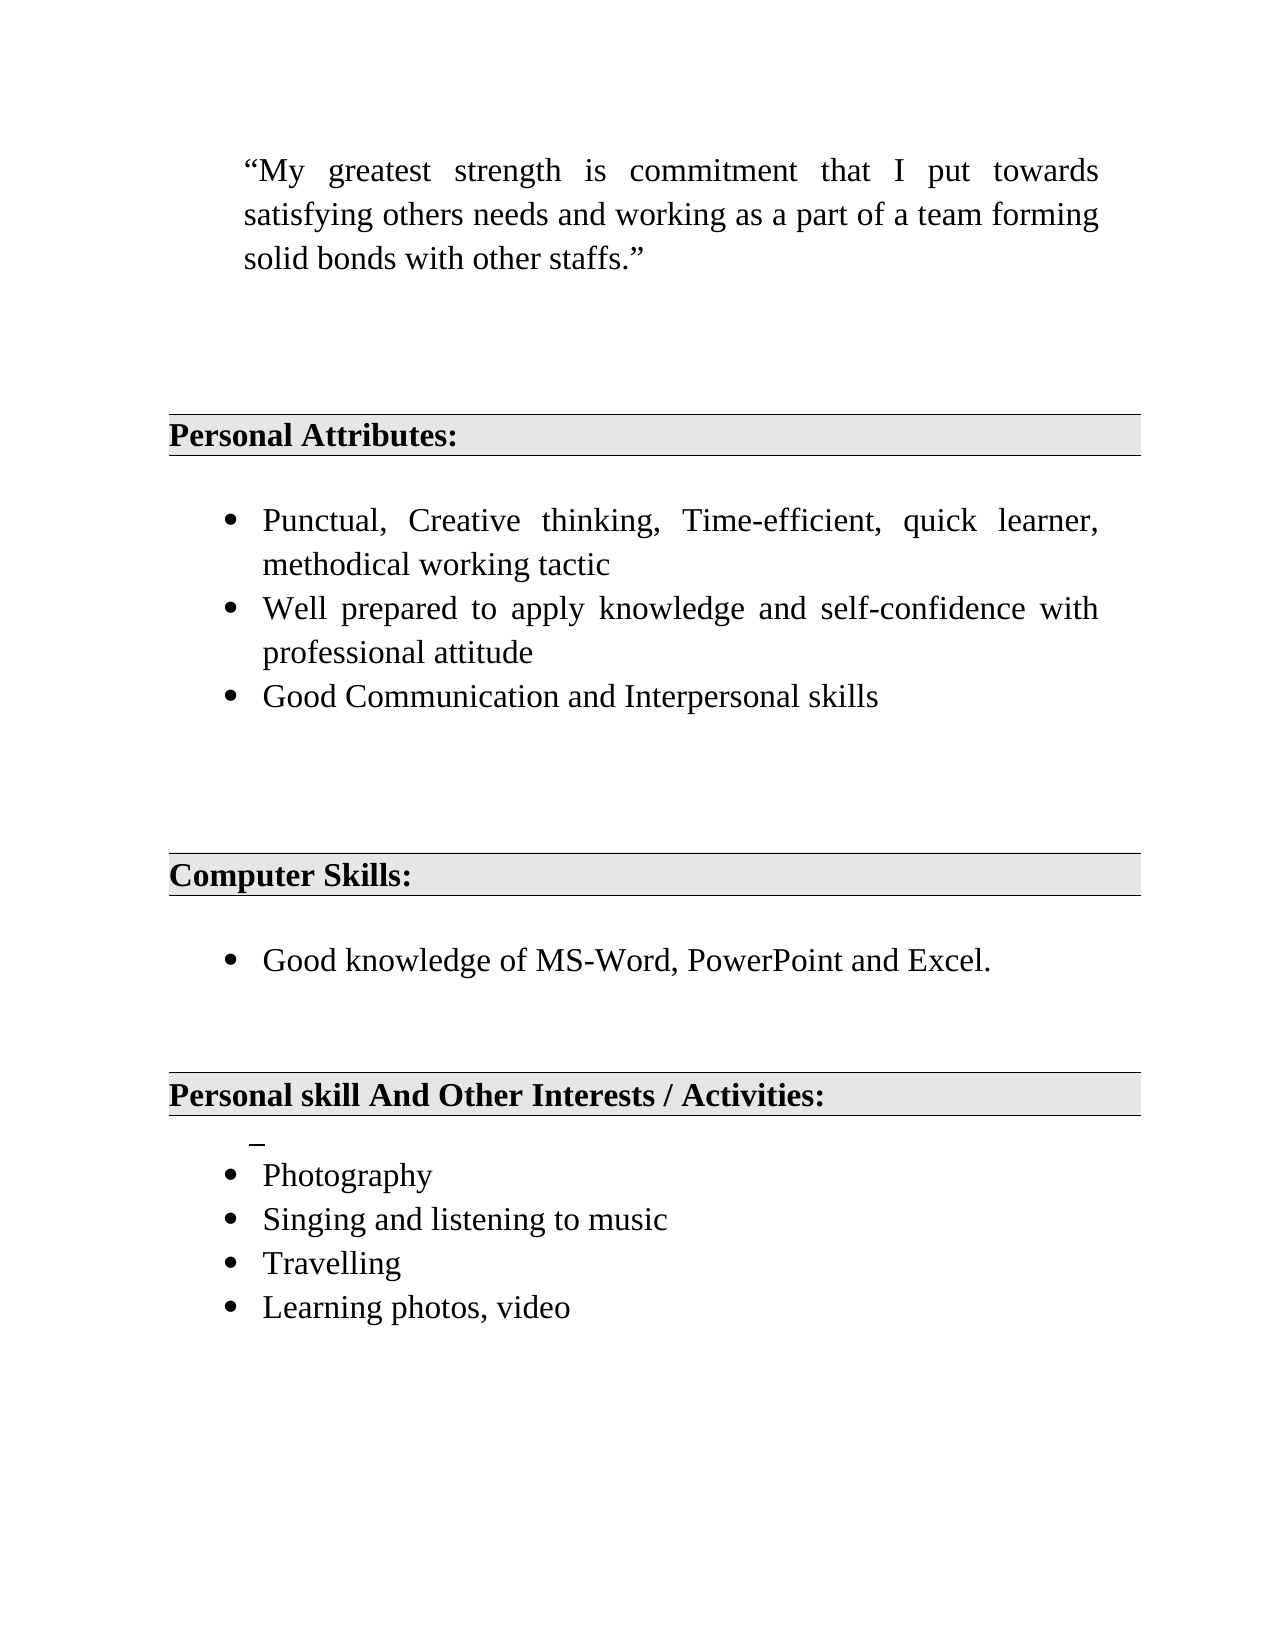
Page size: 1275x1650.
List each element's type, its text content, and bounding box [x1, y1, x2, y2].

list Photography [225, 1155, 1100, 1193]
list Good Communication and Interpersonal skills [225, 676, 1100, 714]
list Travelling [225, 1243, 1100, 1281]
list Learning photos, video [225, 1287, 1100, 1325]
text Computer Skills: [169, 854, 1141, 895]
list Well prepared to apply knowledge and self-confidence with professional attitude [225, 588, 1100, 670]
text Personal skill And Other Interests / Activities: [169, 1073, 1141, 1115]
list Singing and listening to music [225, 1199, 1100, 1237]
text “My greatest strength is commitment that I put towards satisfying others needs and working as a part of a team forming solid bonds with other staffs.” [244, 150, 1100, 276]
list Good knowledge of MS-Word, PowerPoint and Excel. [225, 940, 1100, 978]
text Personal Attributes: [169, 415, 1141, 455]
list Punctual, Creative thinking, Time-efficient, quick learner, methodical working tactic [225, 500, 1100, 582]
